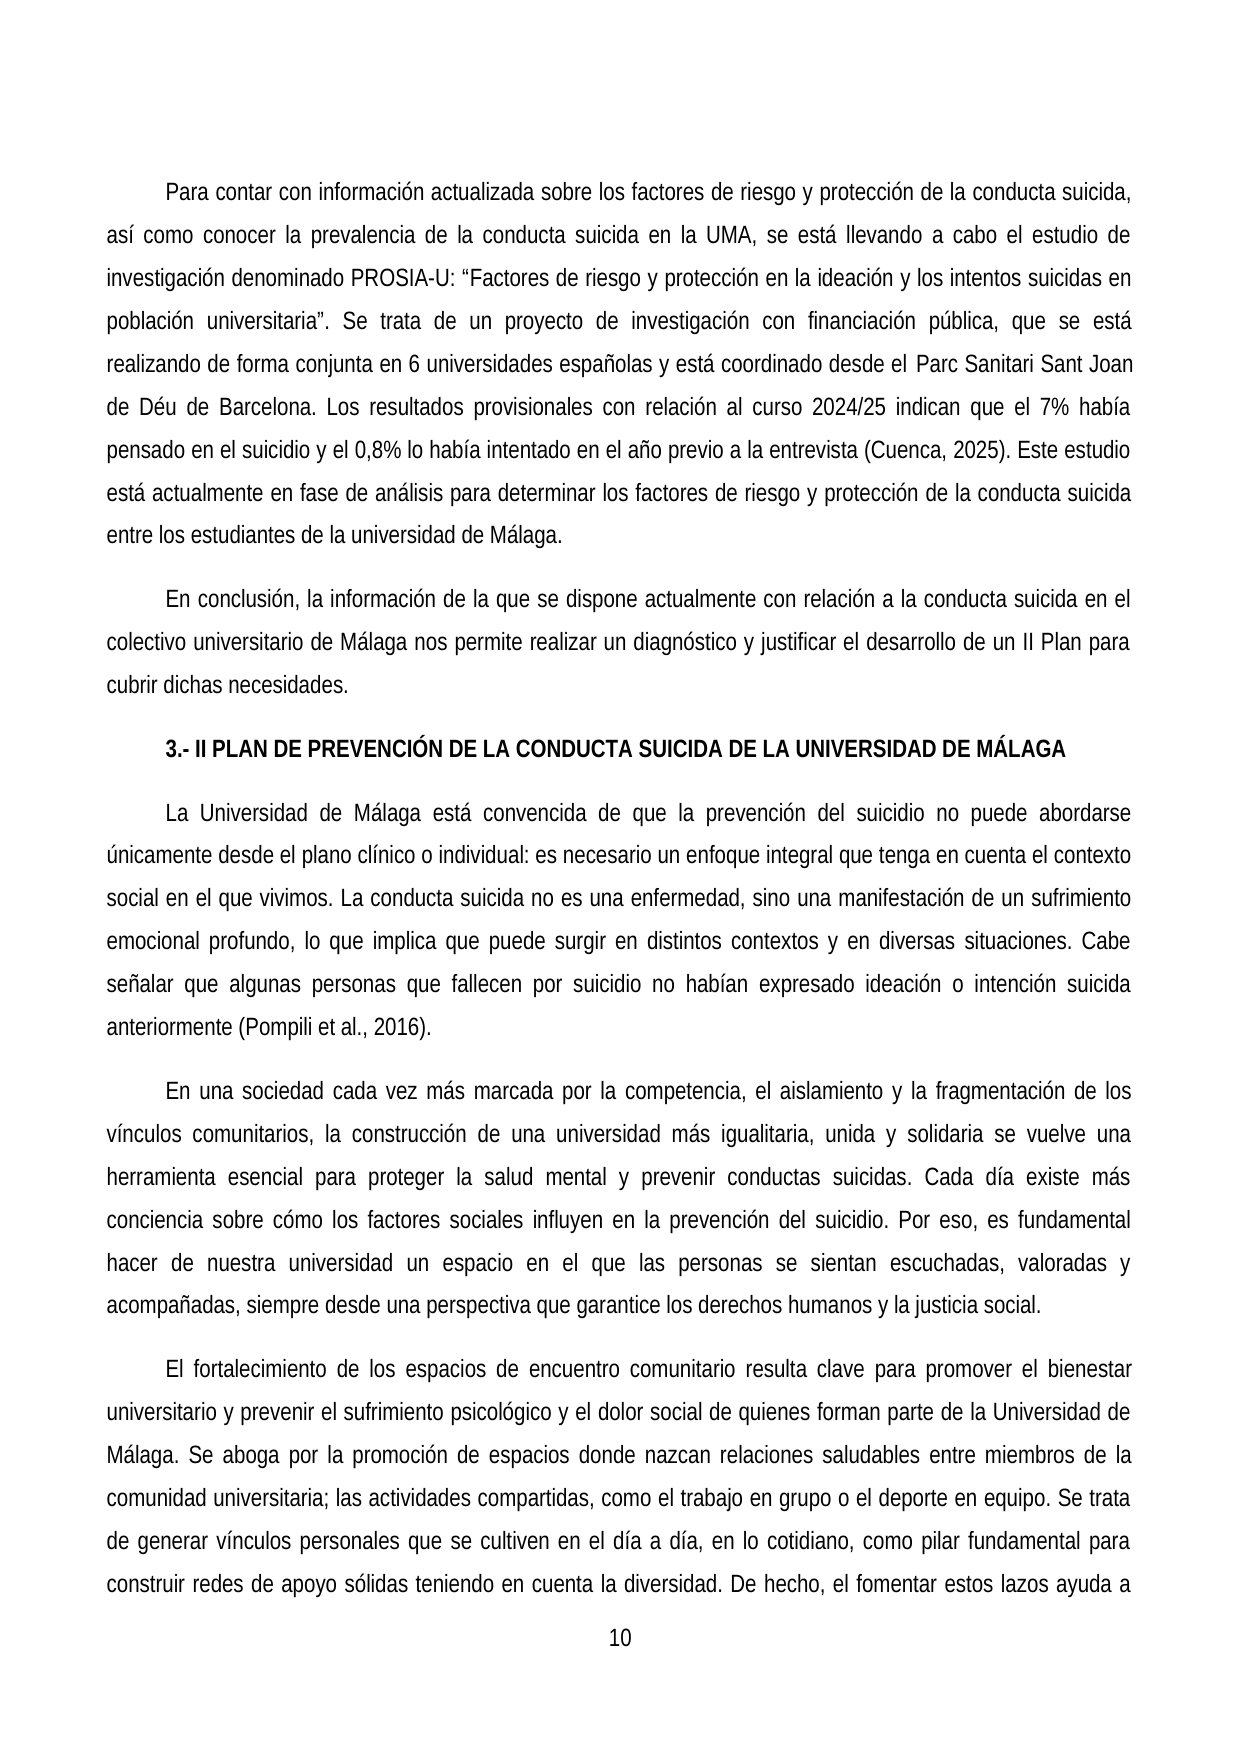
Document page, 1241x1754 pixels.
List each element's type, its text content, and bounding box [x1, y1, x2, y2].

text En una sociedad cada vez más marcada por la competencia, el aislamiento y la fragmentación de los vínculos comunitarios, la construcción de una universidad más igualitaria, unida y solidaria se vuelve una herramienta esencial para proteger la salud mental y prevenir conductas suicidas. Cada día existe más conciencia sobre cómo los factores sociales influyen en la prevención del suicidio. Por eso, es fundamental hacer de nuestra universidad un espacio en el que las personas se sientan escuchadas, valoradas y acompañadas, siempre desde una perspectiva que garantice los derechos humanos y la justicia social. [106, 1076, 1134, 1319]
text La Universidad de Málaga está convencida de que la prevención del suicidio no puede abordarse únicamente desde el plano clínico o individual: es necesario un enfoque integral que tenga en cuenta el contexto social en el que vivimos. La conducta suicida no es una enfermedad, sino una manifestación de un sufrimiento emocional profundo, lo que implica que puede surgir en distintos contextos y en diversas situaciones. Cabe señalar que algunas personas que fallecen por suicidio no habían expresado ideación o intención suicida anteriormente (Pompili et al., 2016). [106, 798, 1134, 1041]
text En conclusión, la información de la que se dispone actualmente con relación a la conducta suicida en el colectivo universitario de Málaga nos permite realizar un diagnóstico y justificar el desarrollo de un II Plan para cubrir dichas necesidades. [106, 584, 1134, 699]
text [106, 1354, 1134, 1597]
text 3.- II PLAN DE PREVENCIÓN DE LA CONDUCTA SUICIDA DE LA UNIVERSIDAD DE MÁLAGA [106, 734, 1134, 762]
text Para contar con información actualizada sobre los factores de riesgo y protección de la conducta suicida, así como conocer la prevalencia de la conducta suicida en la UMA, se está llevando a cabo el estudio de investigación denominado PROSIA-U: “Factores de riesgo y protección en la ideación y los intentos suicidas en población universitaria”. Se trata de un proyecto de investigación con financiación pública, que se está realizando de forma conjunta en 6 universidades españolas y está coordinado desde el Parc Sanitari Sant Joan de Déu de Barcelona. Los resultados provisionales con relación al curso 2024/25 indican que el 7% había pensado en el suicidio y el 0,8% lo había intentado en el año previo a la entrevista (Cuenca, 2025). Este estudio está actualmente en fase de análisis para determinar los factores de riesgo y protección de la conducta suicida entre los estudiantes de la universidad de Málaga. [106, 177, 1134, 549]
